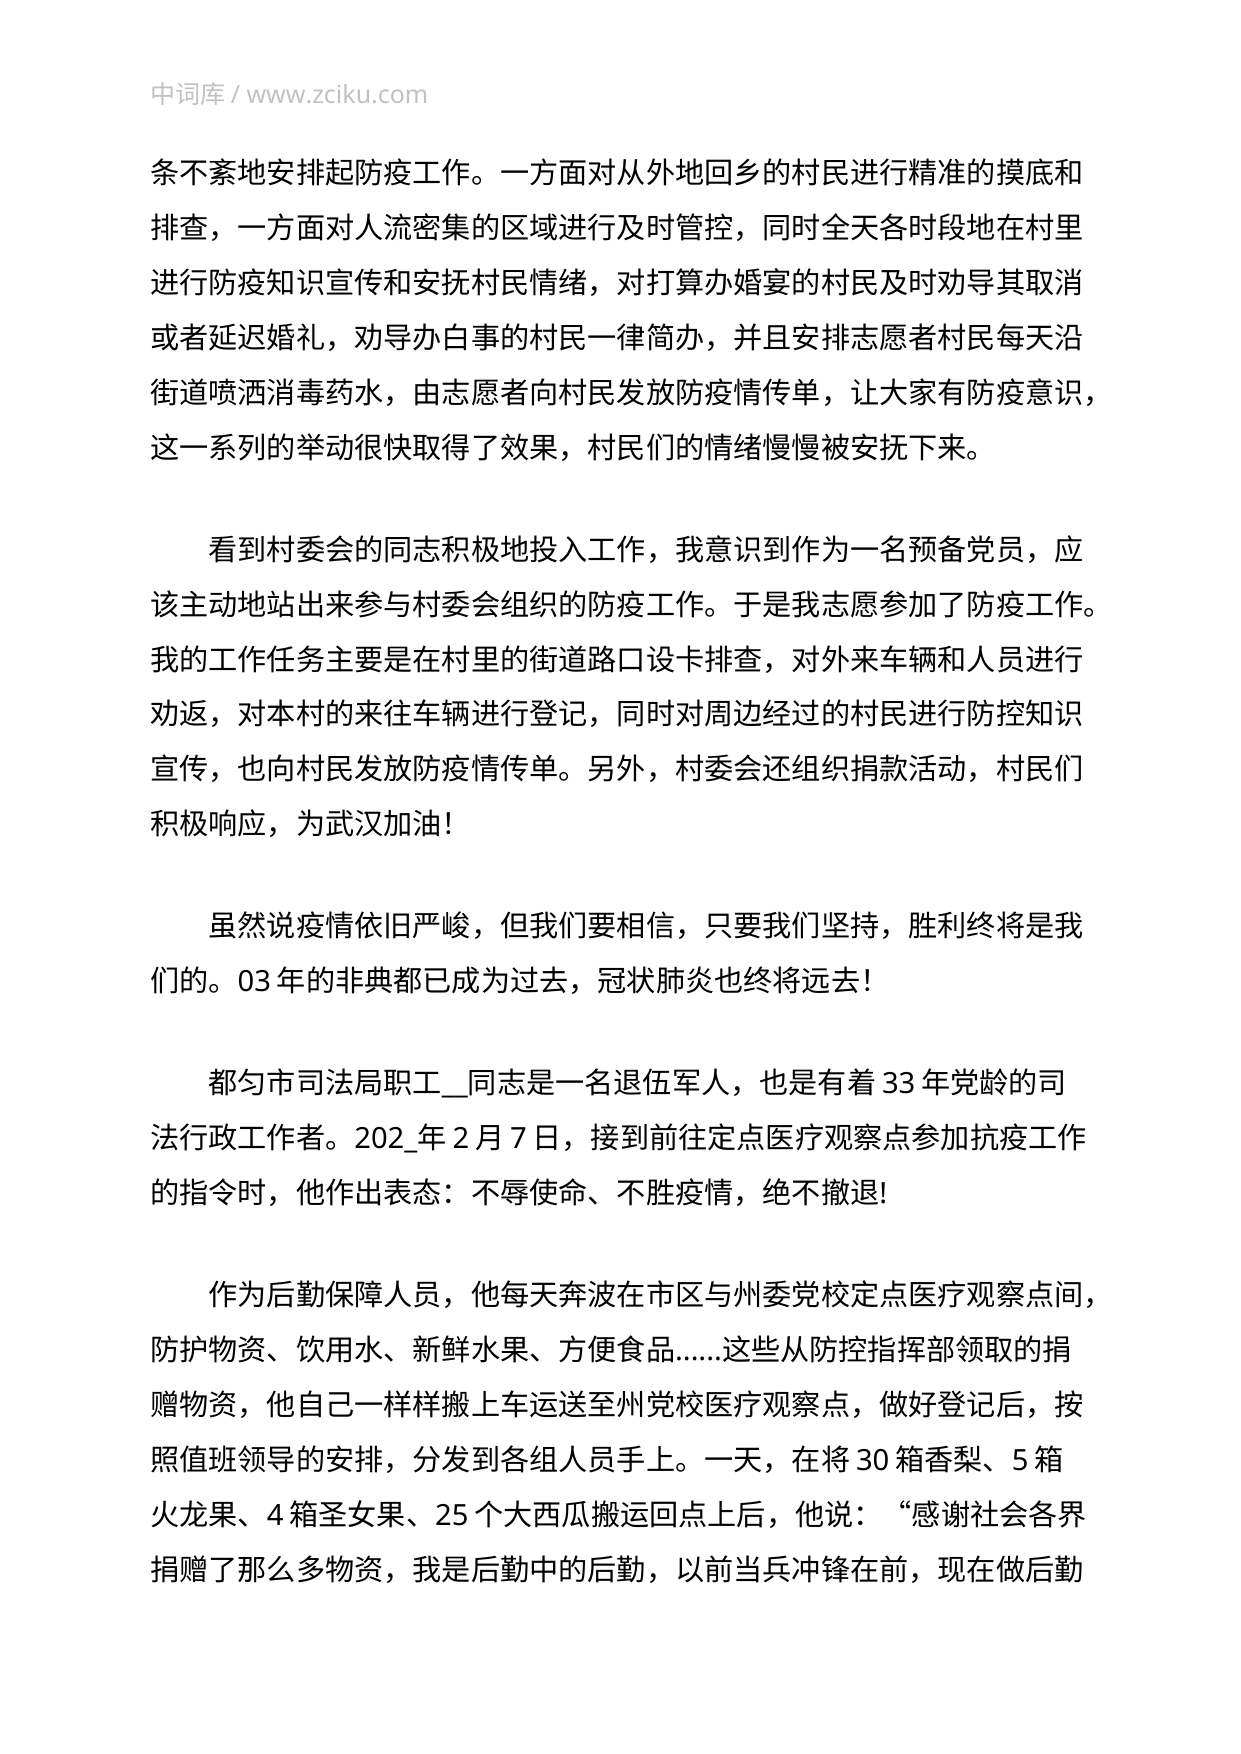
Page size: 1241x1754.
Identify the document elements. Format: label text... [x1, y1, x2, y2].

text 都匀市司法局职工__同志是一名退伍军人，也是有着33年党龄的司法行政工作者。202_年2月7日，接到前往定点医疗观察点参加抗疫工作的指令时，他作出表态：不辱使命、不胜疫情，绝不撤退! [150, 1059, 1090, 1212]
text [150, 150, 1090, 467]
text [150, 1271, 1090, 1588]
text 看到村委会的同志积极地投入工作，我意识到作为一名预备党员，应该主动地站出来参与村委会组织的防疫工作。于是我志愿参加了防疫工作。我的工作任务主要是在村里的街道路口设卡排查，对外来车辆和人员进行劝返，对本村的来往车辆进行登记，同时对周边经过的村民进行防控知识宣传，也向村民发放防疫情传单。另外，村委会还组织捐款活动，村民们积极响应，为武汉加油！ [150, 526, 1090, 843]
text 虽然说疫情依旧严峻，但我们要相信，只要我们坚持，胜利终将是我们的。03年的非典都已成为过去，冠状肺炎也终将远去！ [150, 902, 1090, 1000]
